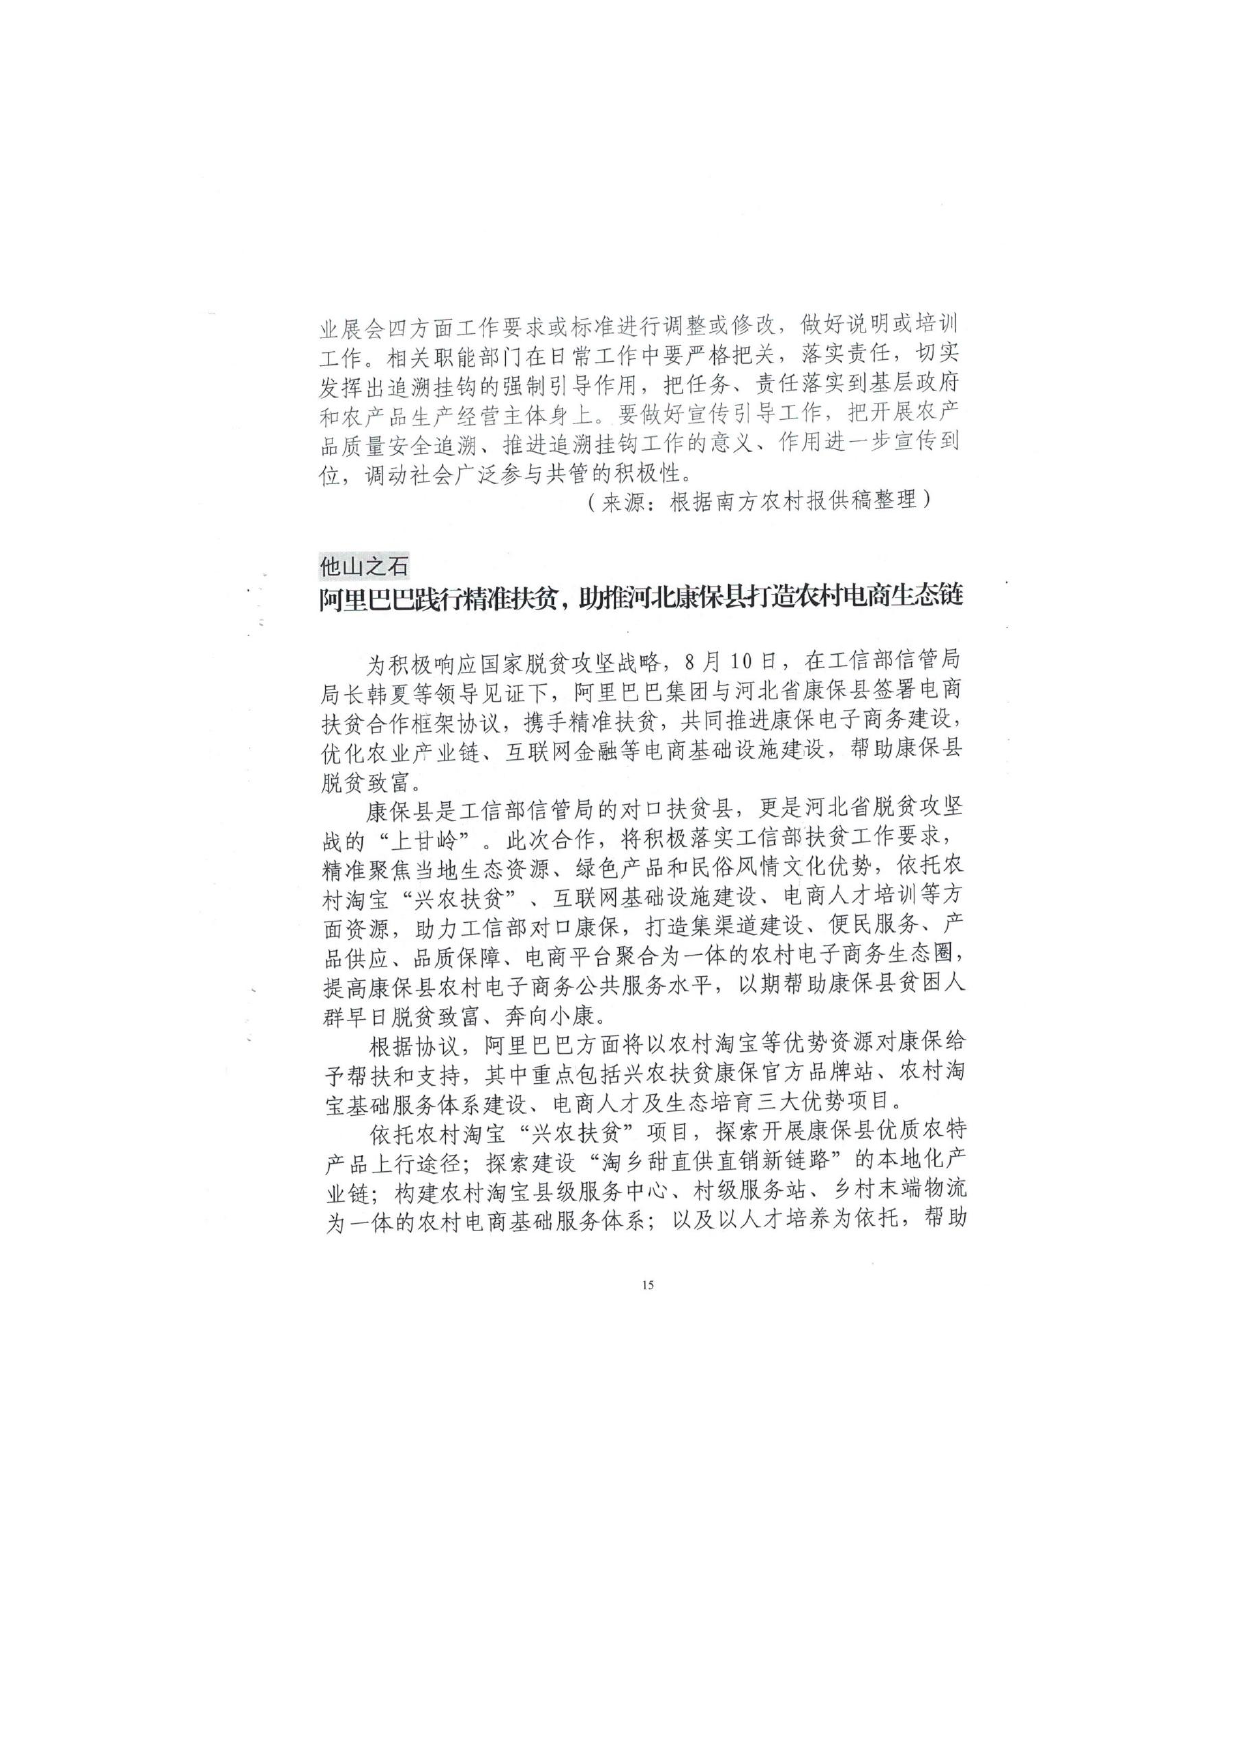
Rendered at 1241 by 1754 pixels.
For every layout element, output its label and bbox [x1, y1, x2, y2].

picture [187, 162, 1052, 1351]
